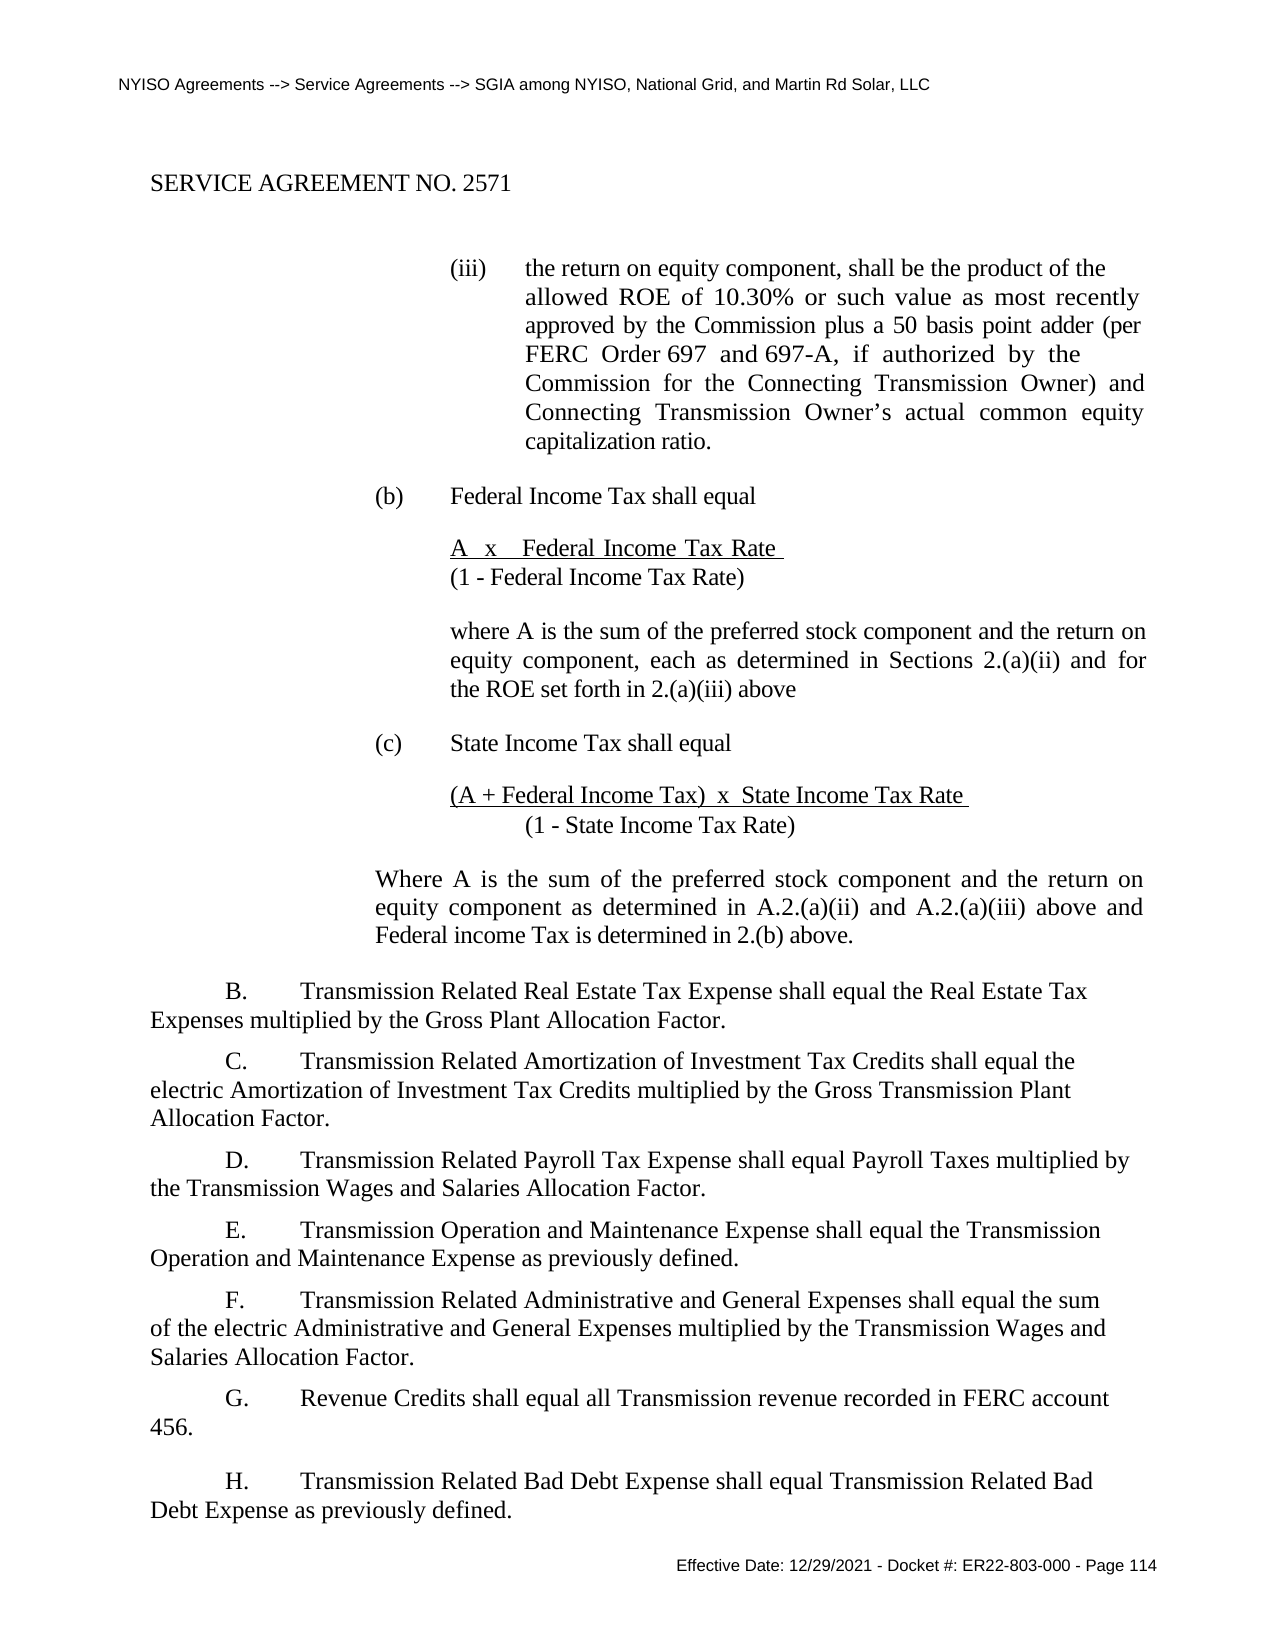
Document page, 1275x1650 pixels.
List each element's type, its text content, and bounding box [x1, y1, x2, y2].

text of the electric Administrative and General Expenses multiplied by the Transmission Wages and [150, 1314, 1275, 1343]
text C. Transmission Related Amortization of Investment Tax Credits shall equal the [150, 1046, 1275, 1075]
text (A + Federal Income Tax) x State Income Tax Rate (1 - State Income Tax Rate) [450, 781, 998, 839]
text F. Transmission Related Administrative and General Expenses shall equal the sum [150, 1285, 1275, 1314]
text Salaries Allocation Factor. [150, 1343, 1275, 1371]
text Debt Expense as previously defined. [150, 1495, 1275, 1524]
text H. Transmission Related Bad Debt Expense shall equal Transmission Related Bad [150, 1466, 1275, 1495]
text (c) State Income Tax shall equal [375, 729, 1275, 757]
text Allocation Factor. [150, 1104, 1275, 1133]
text Expenses multiplied by the Gross Plant Allocation Factor. [150, 1005, 1275, 1034]
text the Transmission Wages and Salaries Allocation Factor. [150, 1174, 1275, 1203]
text B. Transmission Related Real Estate Tax Expense shall equal the Real Estate Tax [150, 976, 1275, 1005]
text E. Transmission Operation and Maintenance Expense shall equal the Transmission [150, 1215, 1275, 1244]
text where A is the sum of the preferred stock component and the return on equity component, each as determined in Sections 2.(a)(ii) and for the ROE set forth in 2.(a)(iii) above [450, 616, 1146, 703]
text (iii) the return on equity component, shall be the product of the [450, 254, 1275, 282]
text Where A is the sum of the preferred stock component and the return on equity component as determined in A.2.(a)(ii) and A.2.(a)(iii) above and Federal income Tax is determined in 2.(b) above. [375, 865, 1145, 949]
text G. Revenue Credits shall equal all Transmission revenue recorded in FERC account [150, 1384, 1275, 1413]
text A x Federal Income Tax Rate (1 - Federal Income Tax Rate) [450, 533, 785, 591]
text D. Transmission Related Payroll Tax Expense shall equal Payroll Taxes multiplied by [150, 1145, 1275, 1174]
text electric Amortization of Investment Tax Credits multiplied by the Gross Transmission Plant [150, 1075, 1275, 1104]
text allowed ROE of 10.30% or such value as most recently approved by the Commission plus a 50 basis point adder (per FERC Order 697 and 697-A, if authorized by the [525, 283, 1151, 368]
text 456. [150, 1413, 1275, 1441]
text Operation and Maintenance Expense as previously defined. [150, 1244, 1275, 1273]
text SERVICE AGREEMENT NO. 2571 [150, 168, 1275, 197]
text (b) Federal Income Tax shall equal [375, 481, 1275, 510]
text Commission for the Connecting Transmission Owner) and Connecting Transmission Owner’s actual common equity capitalization ratio. [525, 368, 1145, 455]
